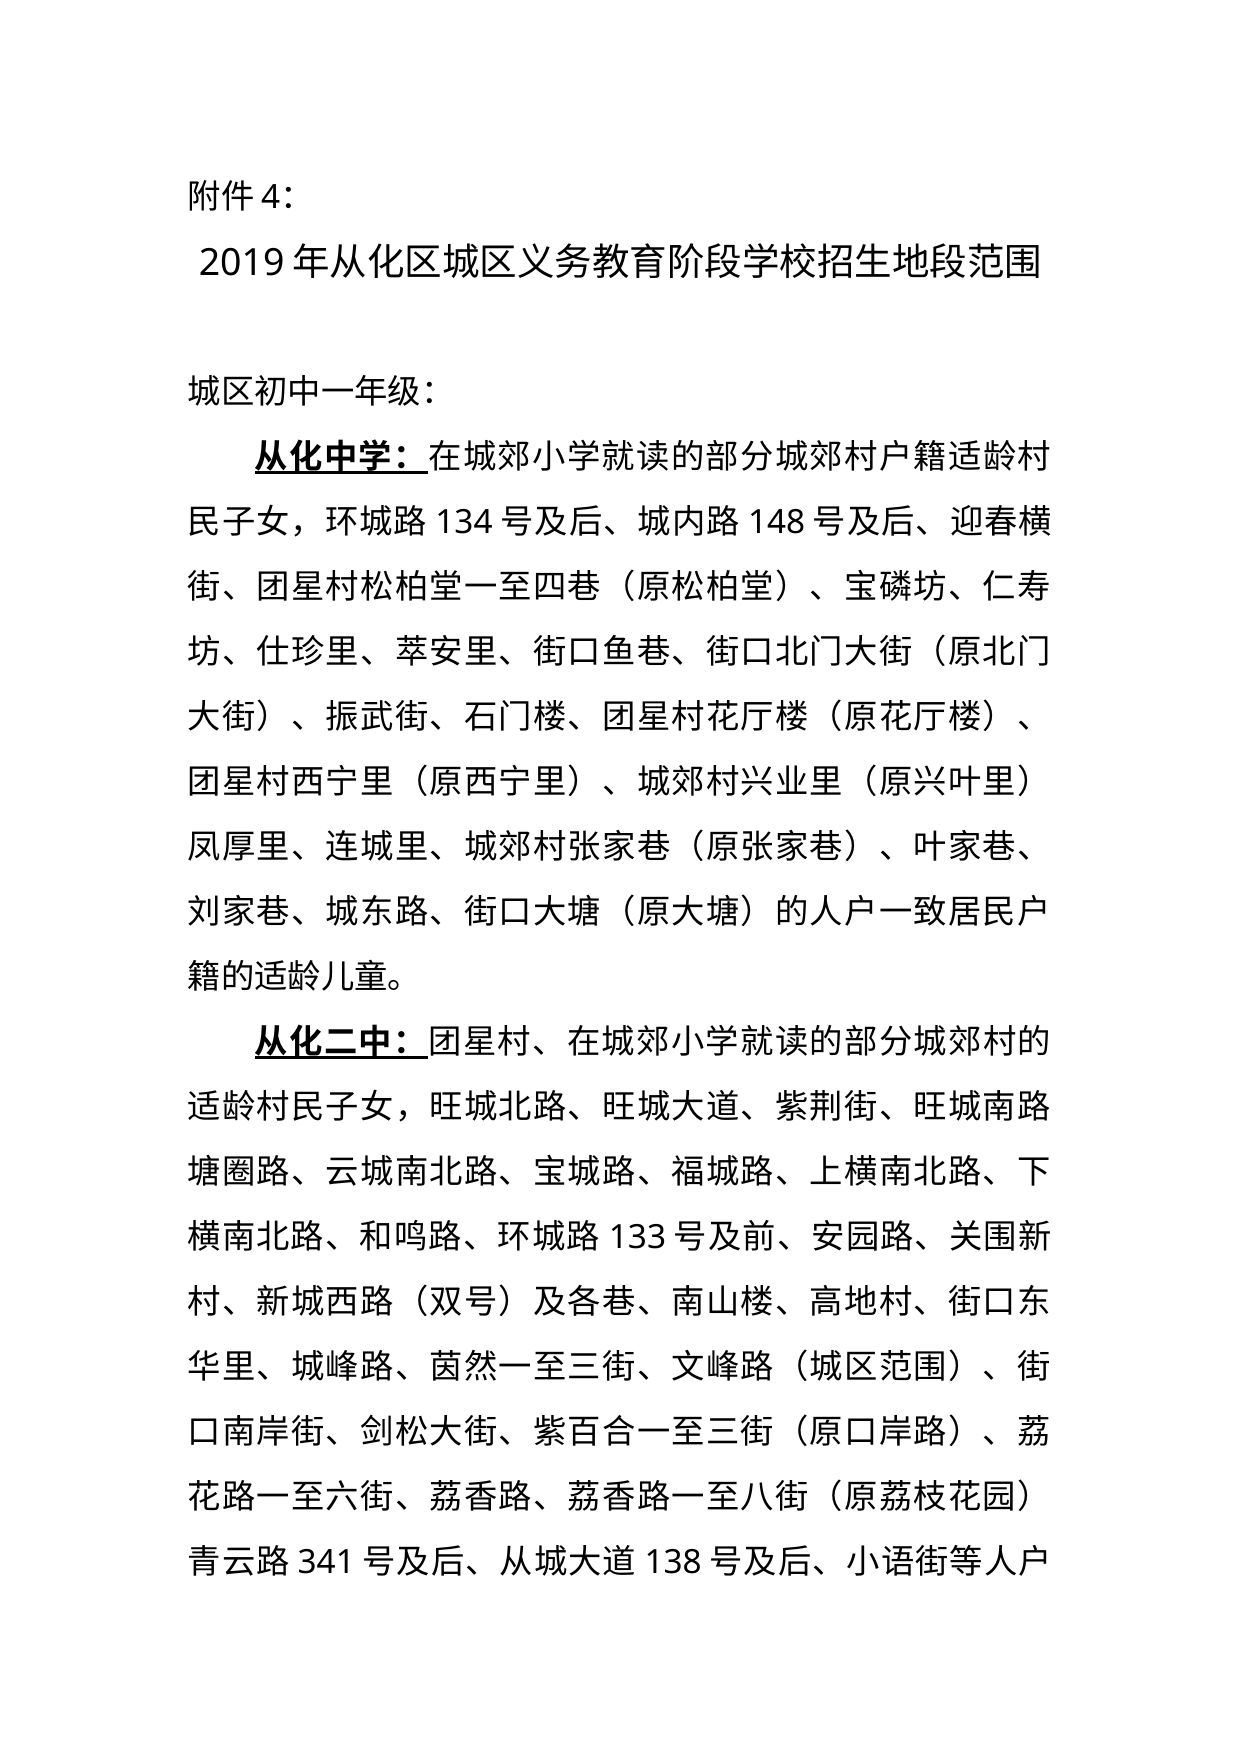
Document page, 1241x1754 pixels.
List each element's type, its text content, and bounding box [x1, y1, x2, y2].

text 城区初中一年级： [187, 357, 1053, 422]
text 2019年从化区城区义务教育阶段学校招生地段范围 [187, 227, 1053, 292]
text 附件4： [187, 162, 1053, 227]
text 从化中学：在城郊小学就读的部分城郊村户籍适龄村民子女，环城路134号及后、城内路148号及后、迎春横街、团星村松柏堂一至四巷（原松柏堂）、宝磷坊、仁寿坊、仕珍里、萃安里、街口鱼巷、街口北门大街（原北门大街）、振武街、石门楼、团星村花厅楼（原花厅楼）、团星村西宁里（原西宁里）、城郊村兴业里（原兴叶里）、凤厚里、连城里、城郊村张家巷（原张家巷）、叶家巷、刘家巷、城东路、街口大塘（原大塘）的人户一致居民户籍的适龄儿童。 [187, 422, 1053, 1007]
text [187, 1007, 1053, 1592]
